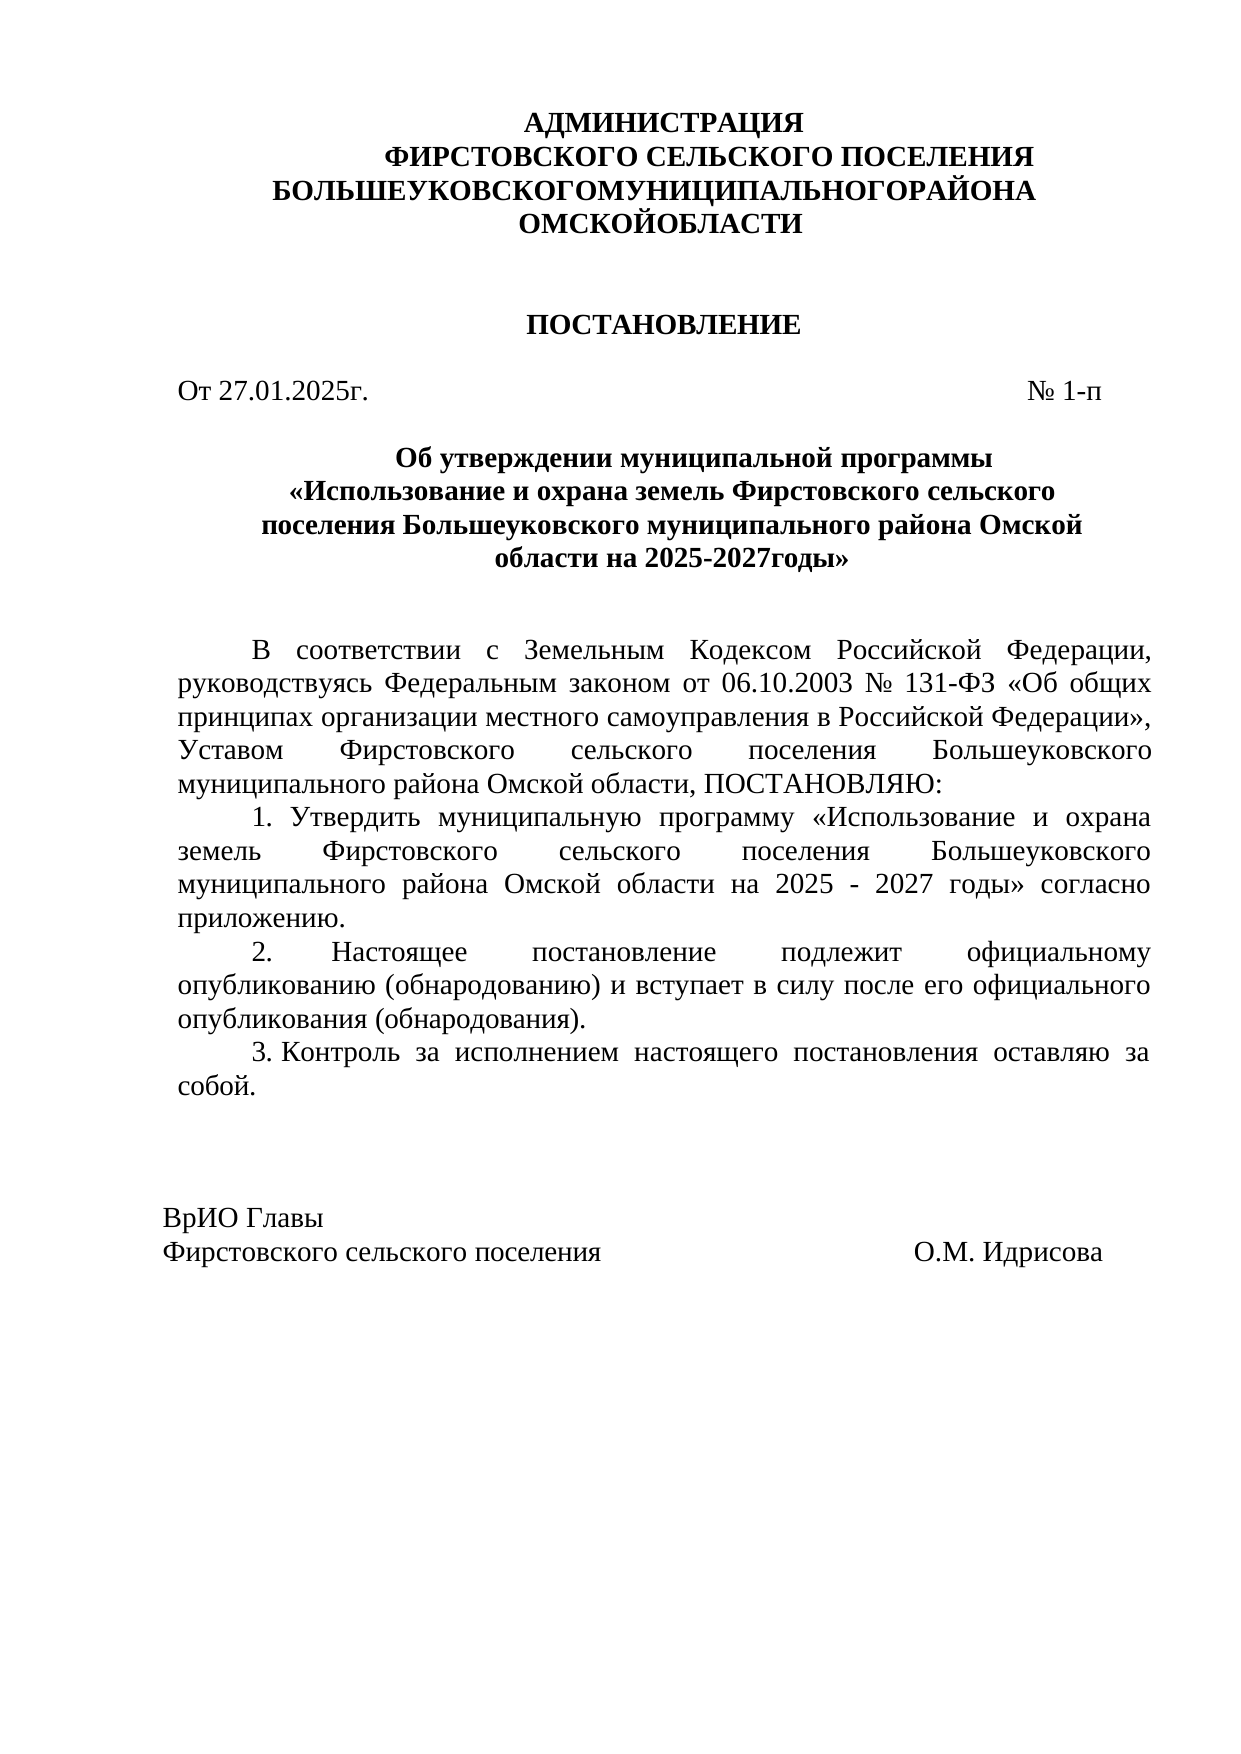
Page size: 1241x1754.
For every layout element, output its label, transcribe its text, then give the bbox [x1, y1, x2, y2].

list Утвердить муниципальную программу «Использование и охрана земель Фирстовского сельского поселения Большеуковского муниципального района Омской области на 2025 - 2027 годы» согласно приложению. [177, 799, 1152, 934]
text Фирстовского сельского поселения О.М. Идрисова [162, 1234, 1194, 1268]
list Контроль за исполнением настоящего постановления оставляю за собой. [177, 1034, 1151, 1101]
text ФИРСТОВСКОГО СЕЛЬСКОГО ПОСЕЛЕНИЯ БОЛЬШЕУКОВСКОГОМУНИЦИПАЛЬНОГОРАЙОНА [272, 139, 1194, 206]
text ОМСКОЙОБЛАСТИ [518, 206, 1194, 240]
text От 27.01.2025г. № 1-п [177, 373, 1194, 407]
text Об утверждении муниципальной программы [194, 441, 1194, 474]
list Настоящее постановление подлежит официальному опубликованию (обнародованию) и вступает в силу после его официального опубликования (обнародования). [177, 934, 1151, 1034]
text ВрИО Главы [162, 1200, 1194, 1234]
text ПОСТАНОВЛЕНИЕ [526, 307, 1194, 341]
text «Использование и охрана земель Фирстовского сельского поселения Большеуковского муниципального района Омской области на 2025-2027годы» [248, 474, 1096, 573]
text АДМИНИСТРАЦИЯ [524, 106, 1194, 139]
text В соответствии с Земельным Кодексом Российской Федерации, руководствуясь Федеральным законом от 06.10.2003 № 131-ФЗ «Об общих принципах организации местного самоуправления в Российской Федерации», Уставом Фирстовского сельского поселения Большеуковского муниципального района Омской области, ПОСТАНОВЛЯЮ: [177, 632, 1152, 799]
